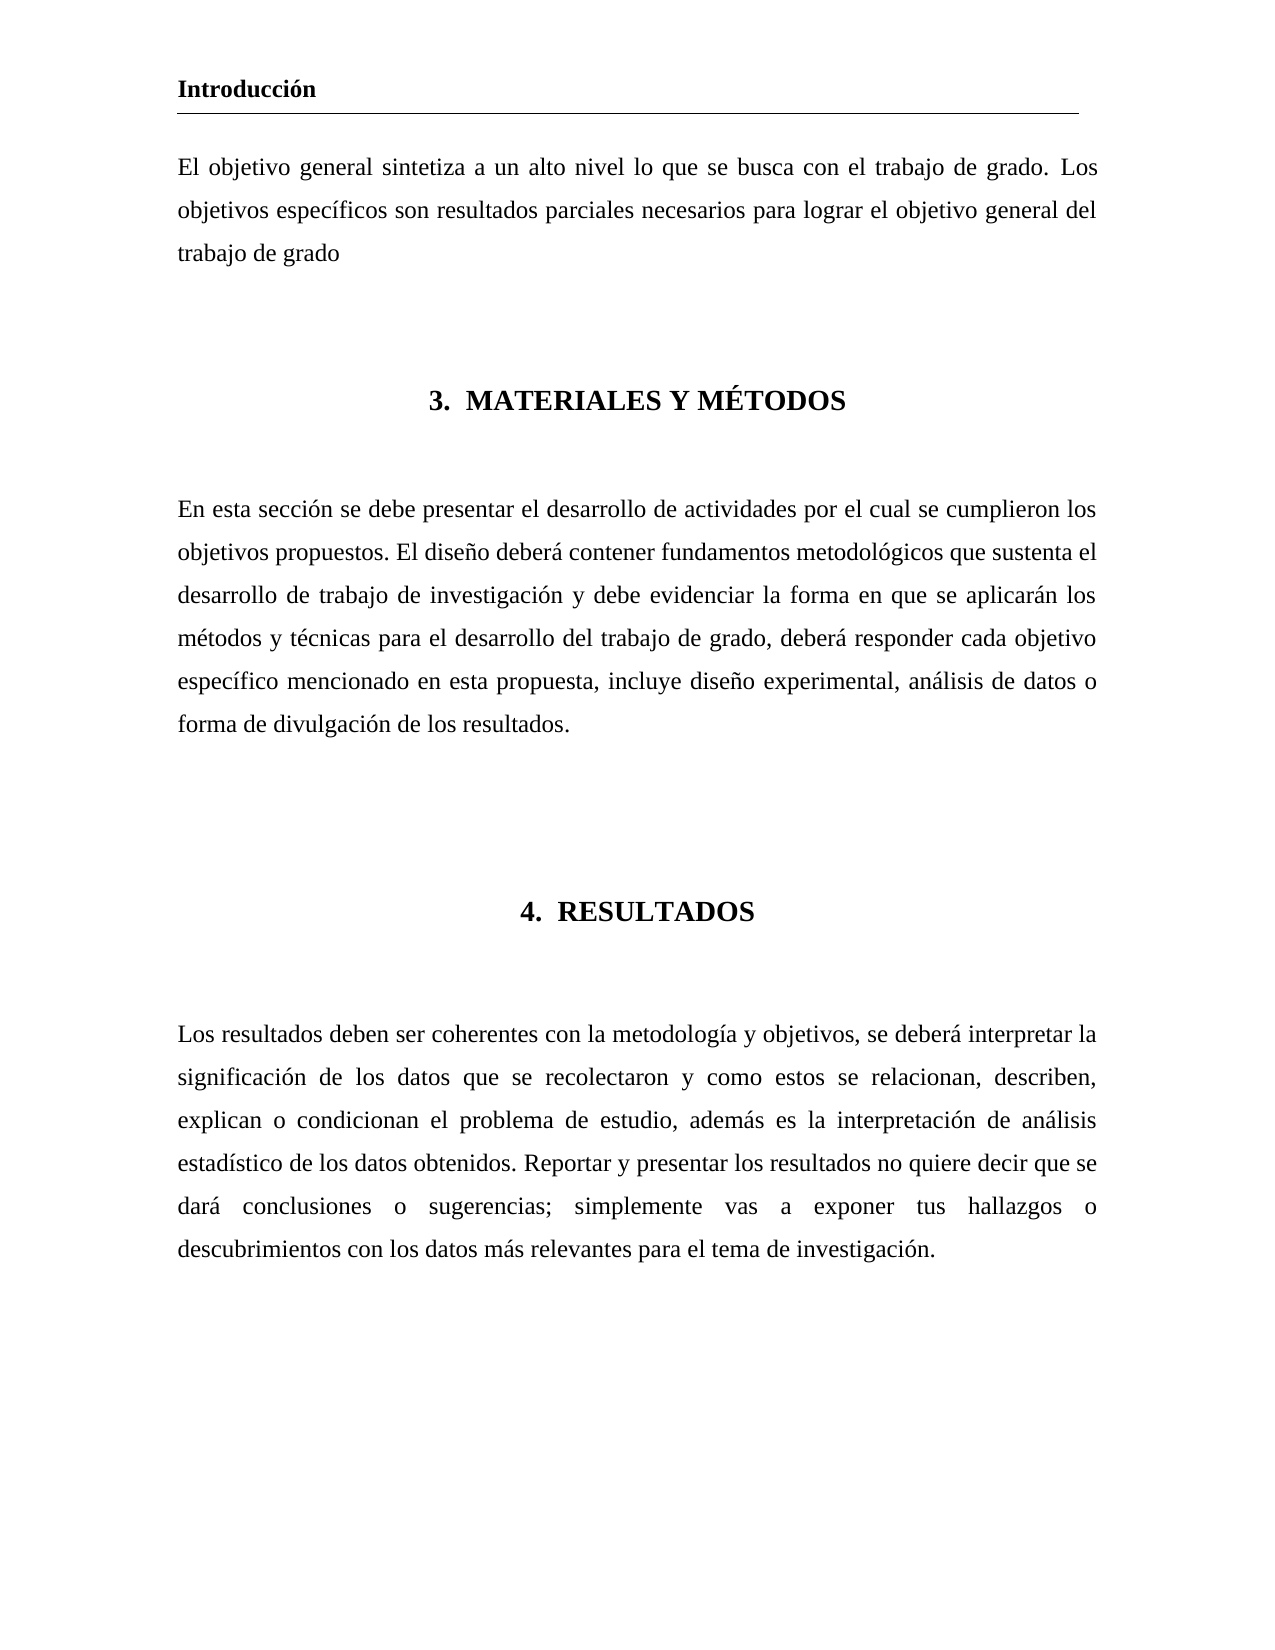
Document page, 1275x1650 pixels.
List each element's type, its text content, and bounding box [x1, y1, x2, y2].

text En esta sección se debe presentar el desarrollo de actividades por el cual se cumplieron los objetivos propuestos. El diseño deberá contener fundamentos metodológicos que sustenta el desarrollo de trabajo de investigación y debe evidenciar la forma en que se aplicarán los métodos y técnicas para el desarrollo del trabajo de grado, deberá responder cada objetivo específico mencionado en esta propuesta, incluye diseño experimental, análisis de datos o forma de divulgación de los resultados. [177, 494, 1098, 738]
subtitle MATERIALES Y MÉTODOS [177, 383, 1098, 417]
text El objetivo general sintetiza a un alto nivel lo que se busca con el trabajo de grado. Los objetivos específicos son resultados parciales necesarios para lograr el objetivo general del trabajo de grado [177, 152, 1098, 267]
subtitle RESULTADOS [177, 894, 1098, 927]
text Los resultados deben ser coherentes con la metodología y objetivos, se deberá interpretar la significación de los datos que se recolectaron y como estos se relacionan, describen, explican o condicionan el problema de estudio, además es la interpretación de análisis estadístico de los datos obtenidos. Reportar y presentar los resultados no quiere decir que se dará conclusiones o sugerencias; simplemente vas a exponer tus hallazgos o descubrimientos con los datos más relevantes para el tema de investigación. [177, 1019, 1098, 1263]
